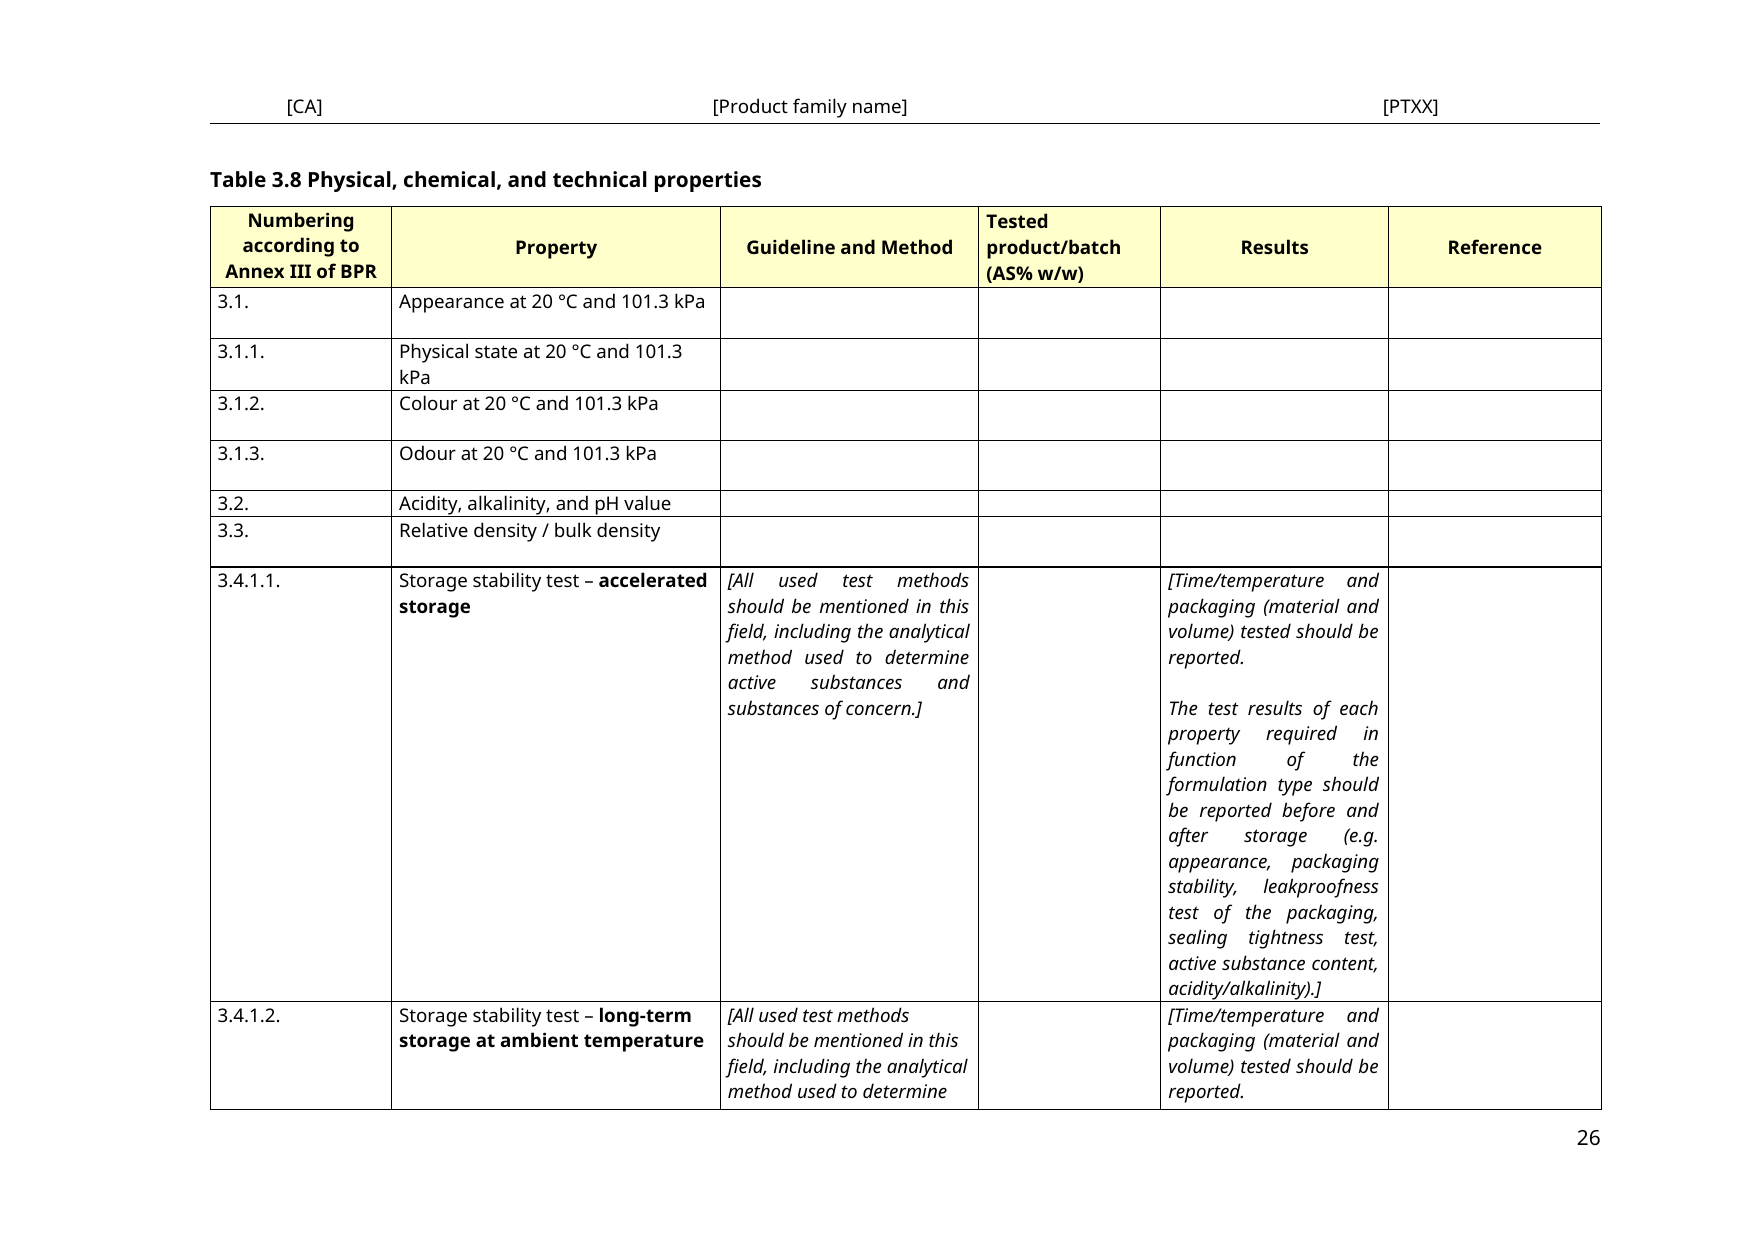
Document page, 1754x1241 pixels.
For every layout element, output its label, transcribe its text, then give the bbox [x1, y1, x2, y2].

table_cell [979, 568, 1160, 1001]
table_cell [1389, 517, 1601, 566]
table_cell 3.4.1.1. [211, 568, 391, 1001]
table_cell [1389, 1002, 1601, 1109]
table_cell 3.1. [211, 288, 391, 337]
table_cell [1389, 288, 1601, 337]
table_cell [721, 391, 978, 439]
table_header Property [392, 207, 720, 287]
table_cell [979, 441, 1160, 490]
table_header Numbering according to Annex III of BPR [211, 207, 391, 287]
table_cell [1161, 288, 1388, 337]
table_cell [1389, 441, 1601, 490]
table_cell Storage stability test – accelerated storage [392, 568, 720, 1001]
table_cell [979, 1002, 1160, 1109]
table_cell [392, 1002, 720, 1109]
table_cell [1161, 339, 1388, 389]
table_cell Physical state at 20 °C and 101.3 kPa [392, 339, 720, 389]
table_cell Colour at 20 °C and 101.3 kPa [392, 391, 720, 439]
table_header Reference [1389, 207, 1601, 287]
table_cell [979, 391, 1160, 439]
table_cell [1161, 1002, 1388, 1109]
table_cell 3.3. [211, 517, 391, 566]
table_cell [979, 288, 1160, 337]
table_cell [721, 491, 978, 516]
table_header Results [1161, 207, 1388, 287]
table_cell [1161, 391, 1388, 439]
table_cell 3.4.1.2. [211, 1002, 391, 1109]
table_cell 3.1.2. [211, 391, 391, 439]
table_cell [721, 1002, 978, 1109]
table_cell [1389, 391, 1601, 439]
table_cell [721, 441, 978, 490]
table_cell [979, 491, 1160, 516]
table_cell 3.1.3. [211, 441, 391, 490]
table_header Tested product/batch (AS% w/w) [979, 207, 1160, 287]
table_cell [1389, 491, 1601, 516]
table_cell 3.1.1. [211, 339, 391, 389]
table_cell [1161, 441, 1388, 490]
table_cell [1161, 491, 1388, 516]
table_cell Relative density / bulk density [392, 517, 720, 566]
table_cell [979, 517, 1160, 566]
table_cell [721, 288, 978, 337]
table_cell [721, 339, 978, 389]
table_cell 3.2. [211, 491, 391, 516]
table_header Guideline and Method [721, 207, 978, 287]
table_cell Acidity, alkalinity, and pH value [392, 491, 720, 516]
table_cell [1389, 339, 1601, 389]
table_cell Odour at 20 °C and 101.3 kPa [392, 441, 720, 490]
table_cell [979, 339, 1160, 389]
table_cell [1389, 568, 1601, 1001]
table_cell Appearance at 20 °C and 101.3 kPa [392, 288, 720, 337]
table_cell [Time/temperature and packaging (material and volume) tested should be reported. The test results of each property required in function of the formulation type should be reported before and after storage (e.g. appearance, packaging stability, leakproofness test of the packaging, sealing tightness test, active substance content, acidity/alkalinity).] [1161, 568, 1388, 1001]
table_cell [721, 517, 978, 566]
table_cell [1161, 517, 1388, 566]
